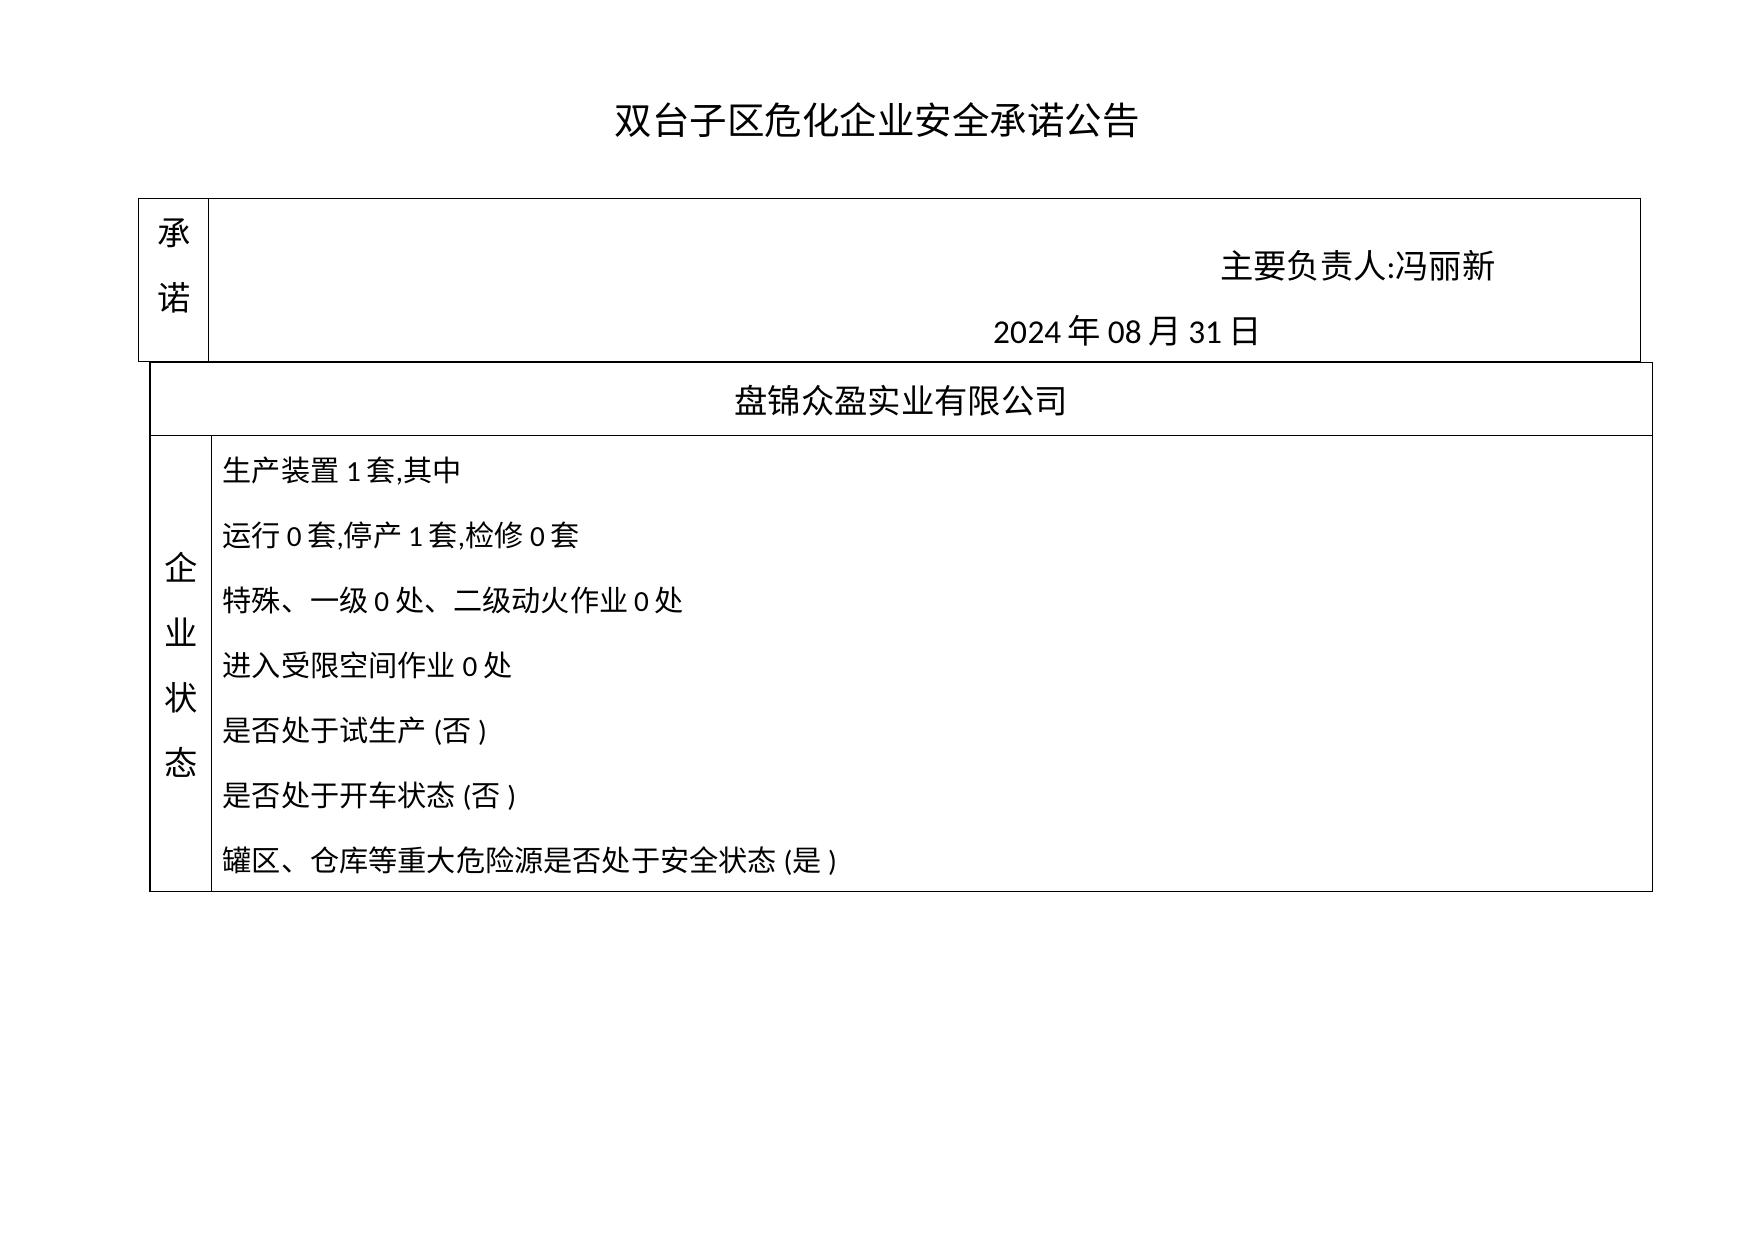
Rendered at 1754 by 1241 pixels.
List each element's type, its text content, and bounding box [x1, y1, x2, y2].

table_cell 企业承诺 [139, 199, 208, 361]
table_header 盘锦众盈实业有限公司 [151, 363, 1652, 435]
table_cell 生产装置 1套,其中 运行0套,停产1套,检修 0套 特殊、一级0处、二级动火作业0处 进入受限空间作业 0处 是否处于试生产 (否 ) 是否处于开车状态 (否 ) 罐区、仓库等重大危险源是否处于安全状态 (是 ) [212, 436, 1652, 891]
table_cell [209, 199, 1640, 361]
table_cell 企业状态 [151, 436, 211, 891]
